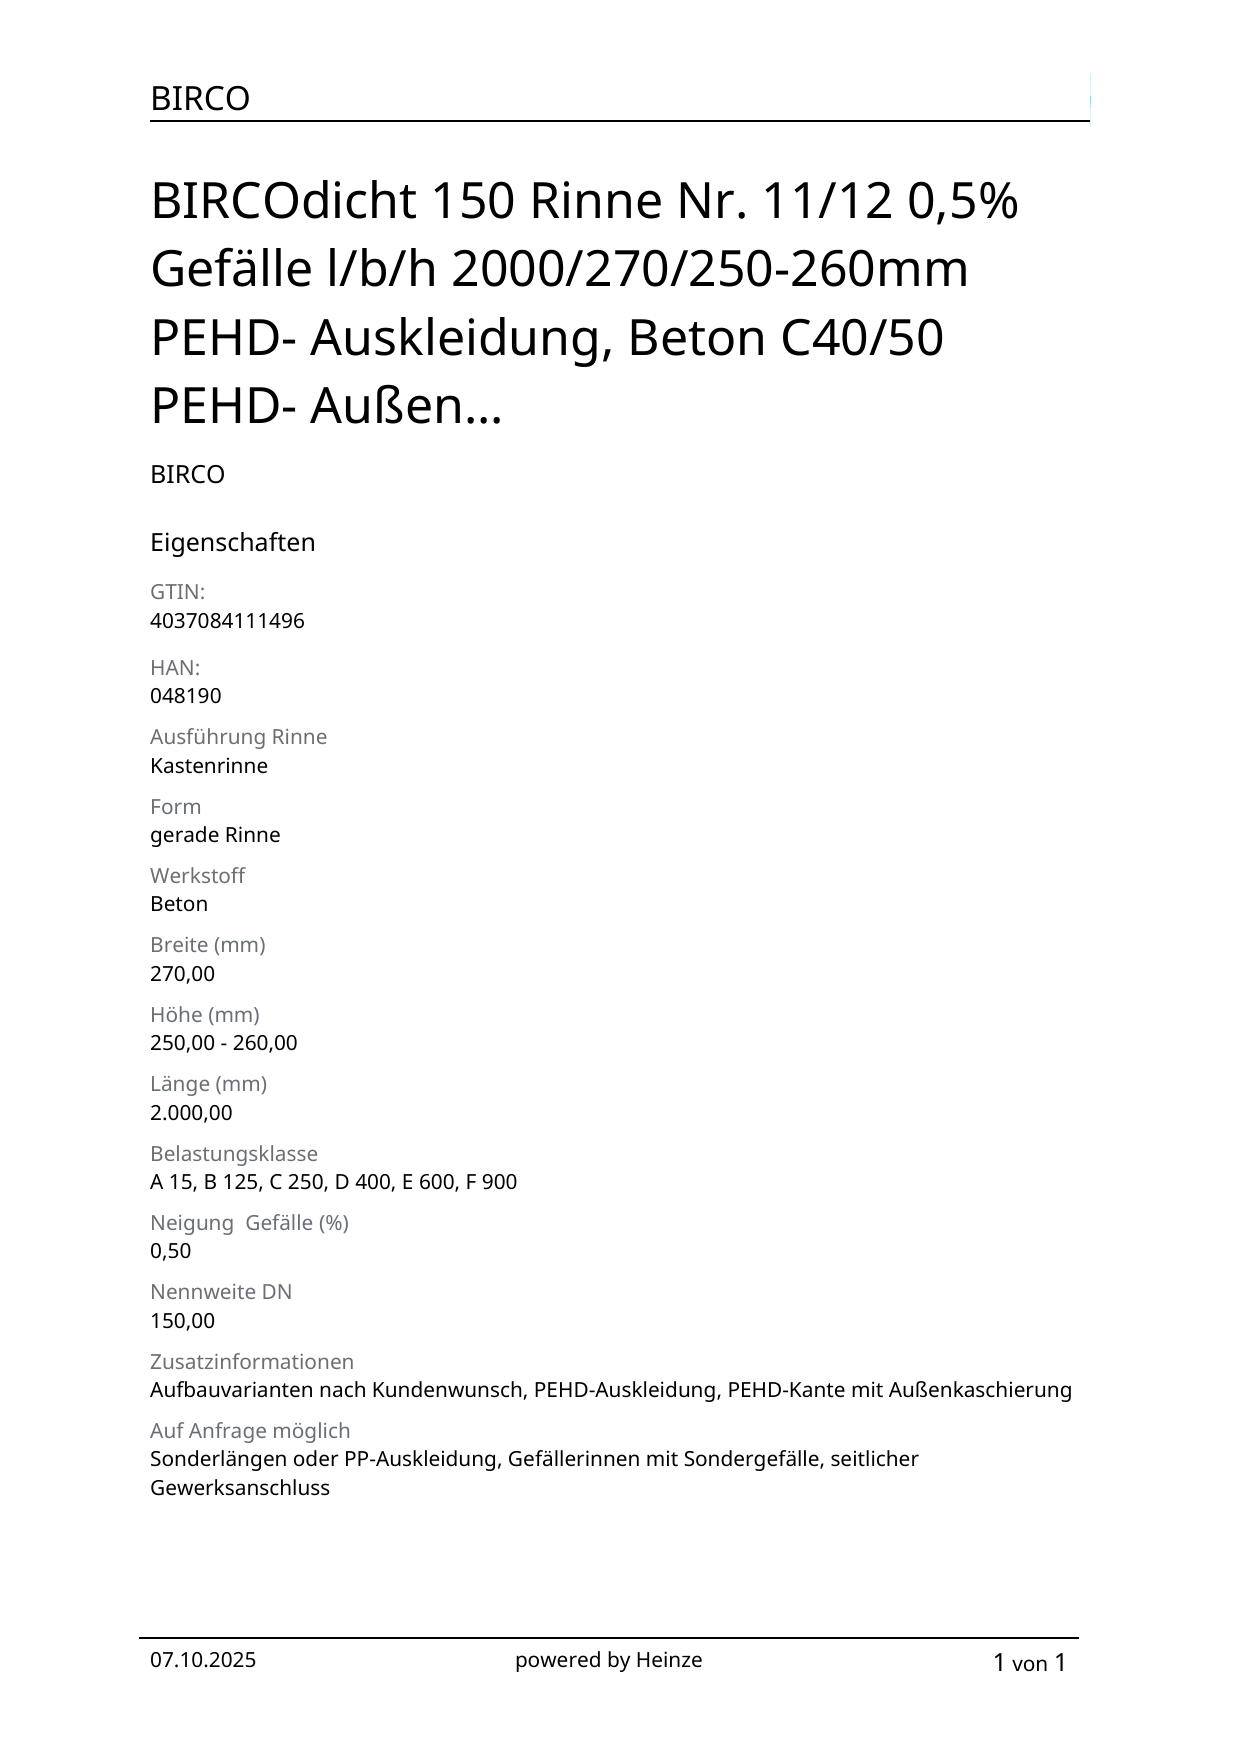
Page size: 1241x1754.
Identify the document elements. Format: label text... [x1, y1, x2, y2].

text 0,50 [150, 1236, 1090, 1265]
text Sonderlängen oder PP-Auskleidung, Gefällerinnen mit Sondergefälle, seitlicher Gewerksanschluss [150, 1444, 1090, 1501]
text 4037084111496 [150, 606, 1090, 634]
text A 15, B 125, C 250, D 400, E 600, F 900 [150, 1167, 1090, 1196]
text Höhe (mm) [150, 1000, 1090, 1028]
text BIRCOdicht 150 Rinne Nr. 11/12 0,5% Gefälle l/b/h 2000/270/250-260mm PEHD- Auskleidung, Beton C40/50 PEHD- Außen... [150, 165, 1090, 438]
text BIRCO [150, 456, 1090, 491]
text 250,00 - 260,00 [150, 1028, 1090, 1057]
text Beton [150, 889, 1090, 918]
text Aufbauvarianten nach Kundenwunsch, PEHD-Auskleidung, PEHD-Kante mit Außenkaschierung [150, 1375, 1090, 1404]
text Eigenschaften [150, 524, 1090, 559]
text Form [150, 792, 1090, 820]
text Auf Anfrage möglich [150, 1416, 1090, 1444]
text Breite (mm) [150, 931, 1090, 959]
text Zusatzinformationen [150, 1347, 1090, 1375]
text Neigung Gefälle (%) [150, 1208, 1090, 1236]
text Nennweite DN [150, 1277, 1090, 1306]
text GTIN: [150, 577, 1090, 606]
text Kastenrinne [150, 751, 1090, 779]
text 150,00 [150, 1306, 1090, 1334]
text 048190 [150, 681, 1090, 710]
text Belastungsklasse [150, 1139, 1090, 1167]
text Länge (mm) [150, 1069, 1090, 1098]
text 2.000,00 [150, 1098, 1090, 1126]
text HAN: [150, 653, 1090, 681]
text gerade Rinne [150, 820, 1090, 849]
text Ausführung Rinne [150, 722, 1090, 751]
text Werkstoff [150, 861, 1090, 889]
text 270,00 [150, 959, 1090, 987]
